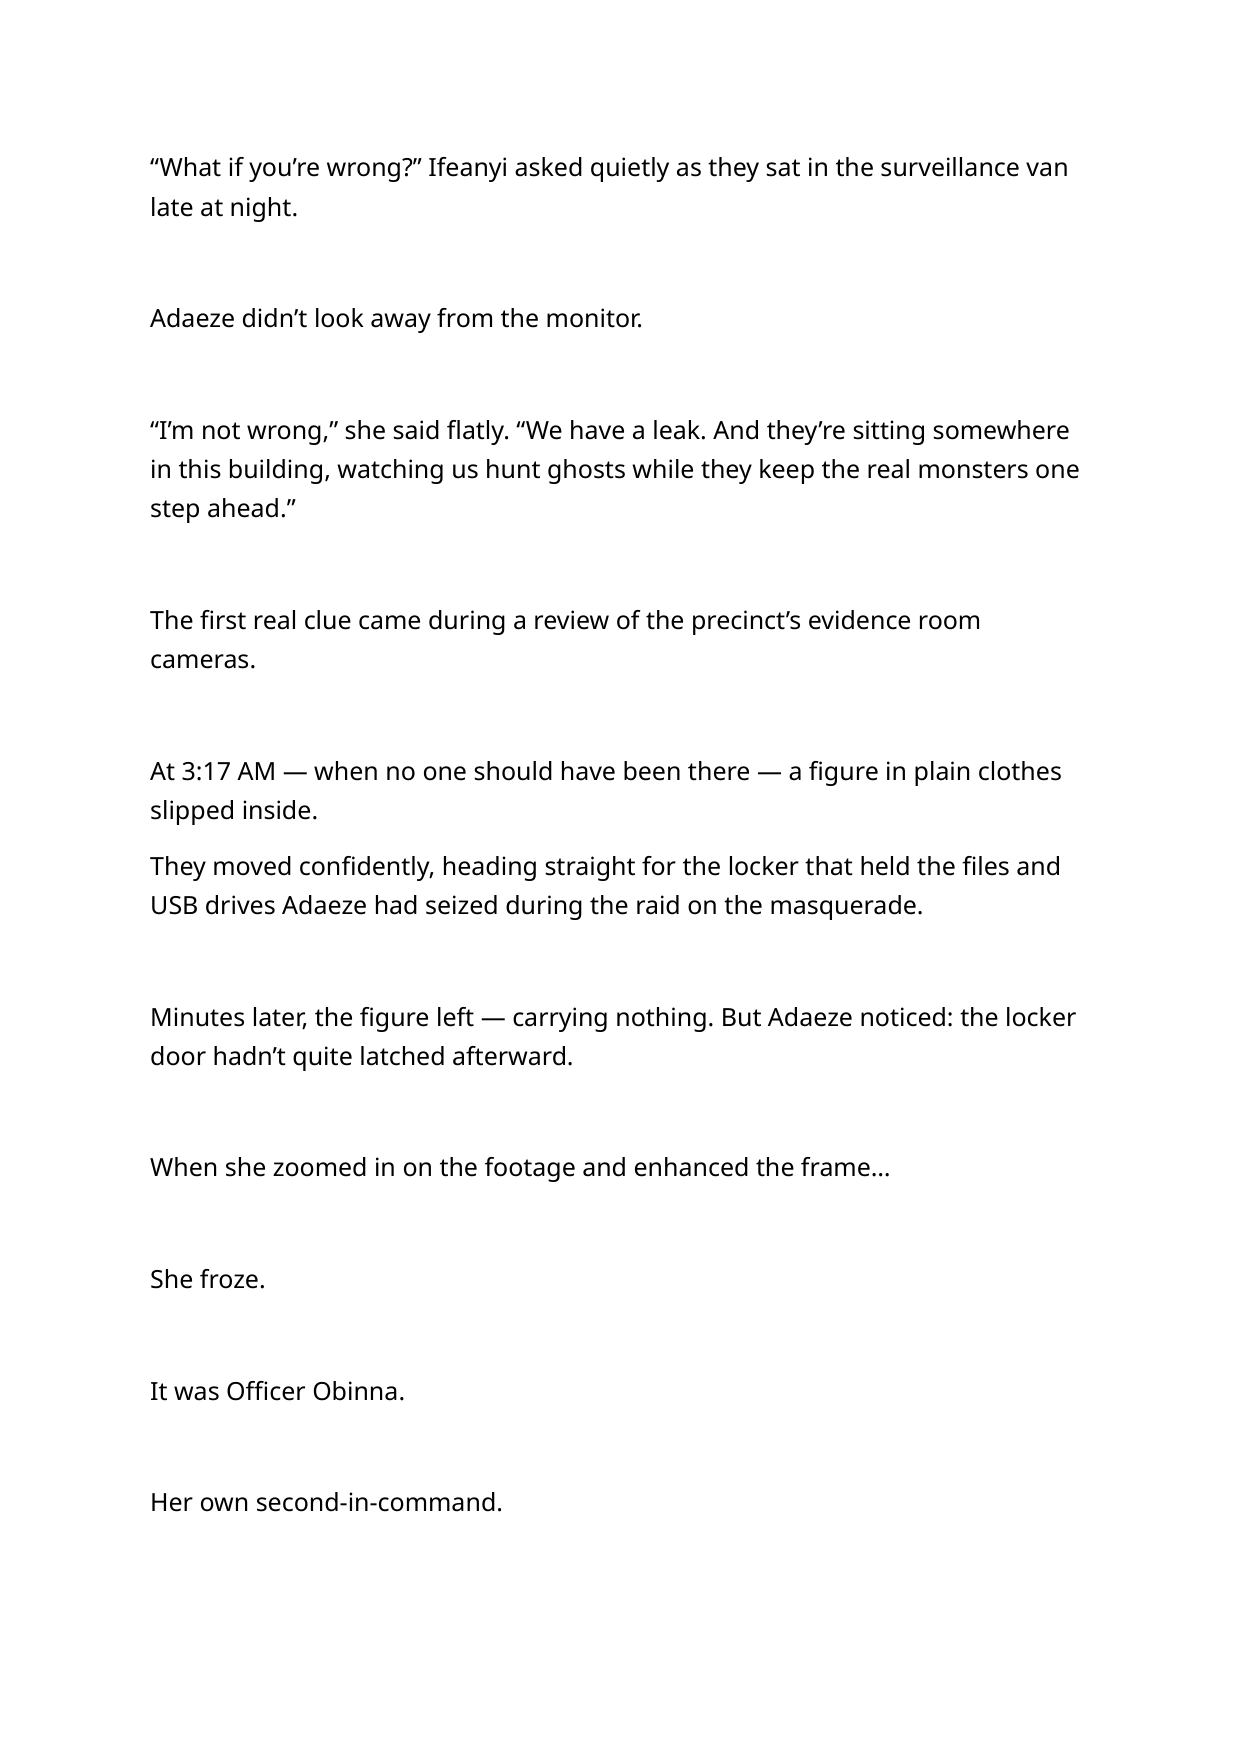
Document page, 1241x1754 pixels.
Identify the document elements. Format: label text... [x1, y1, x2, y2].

text It was Officer Obinna. [150, 1373, 1090, 1407]
text Her own second-in-command. [150, 1485, 1090, 1519]
text Minutes later, the figure left — carrying nothing. But Adaeze noticed: the locker door hadn’t quite latched afterward. [150, 999, 1090, 1072]
text She froze. [150, 1262, 1090, 1296]
text They moved confidently, heading straight for the locker that held the files and USB drives Adaeze had seized during the raid on the masquerade. [150, 848, 1090, 922]
text “What if you’re wrong?” Ifeanyi asked quietly as they sat in the surveillance van late at night. [150, 150, 1090, 223]
text Adaeze didn’t look away from the monitor. [150, 301, 1090, 335]
text At 3:17 AM — when no one should have been there — a figure in plain clothes slipped inside. [150, 753, 1090, 827]
text The first real clue came during a review of the precinct’s evidence room cameras. [150, 602, 1090, 676]
text “I’m not wrong,” she said flatly. “We have a leak. And they’re sitting somewhere in this building, watching us hunt ghosts while they keep the real monsters one step ahead.” [150, 412, 1090, 525]
text When she zoomed in on the footage and enhanced the frame… [150, 1150, 1090, 1184]
